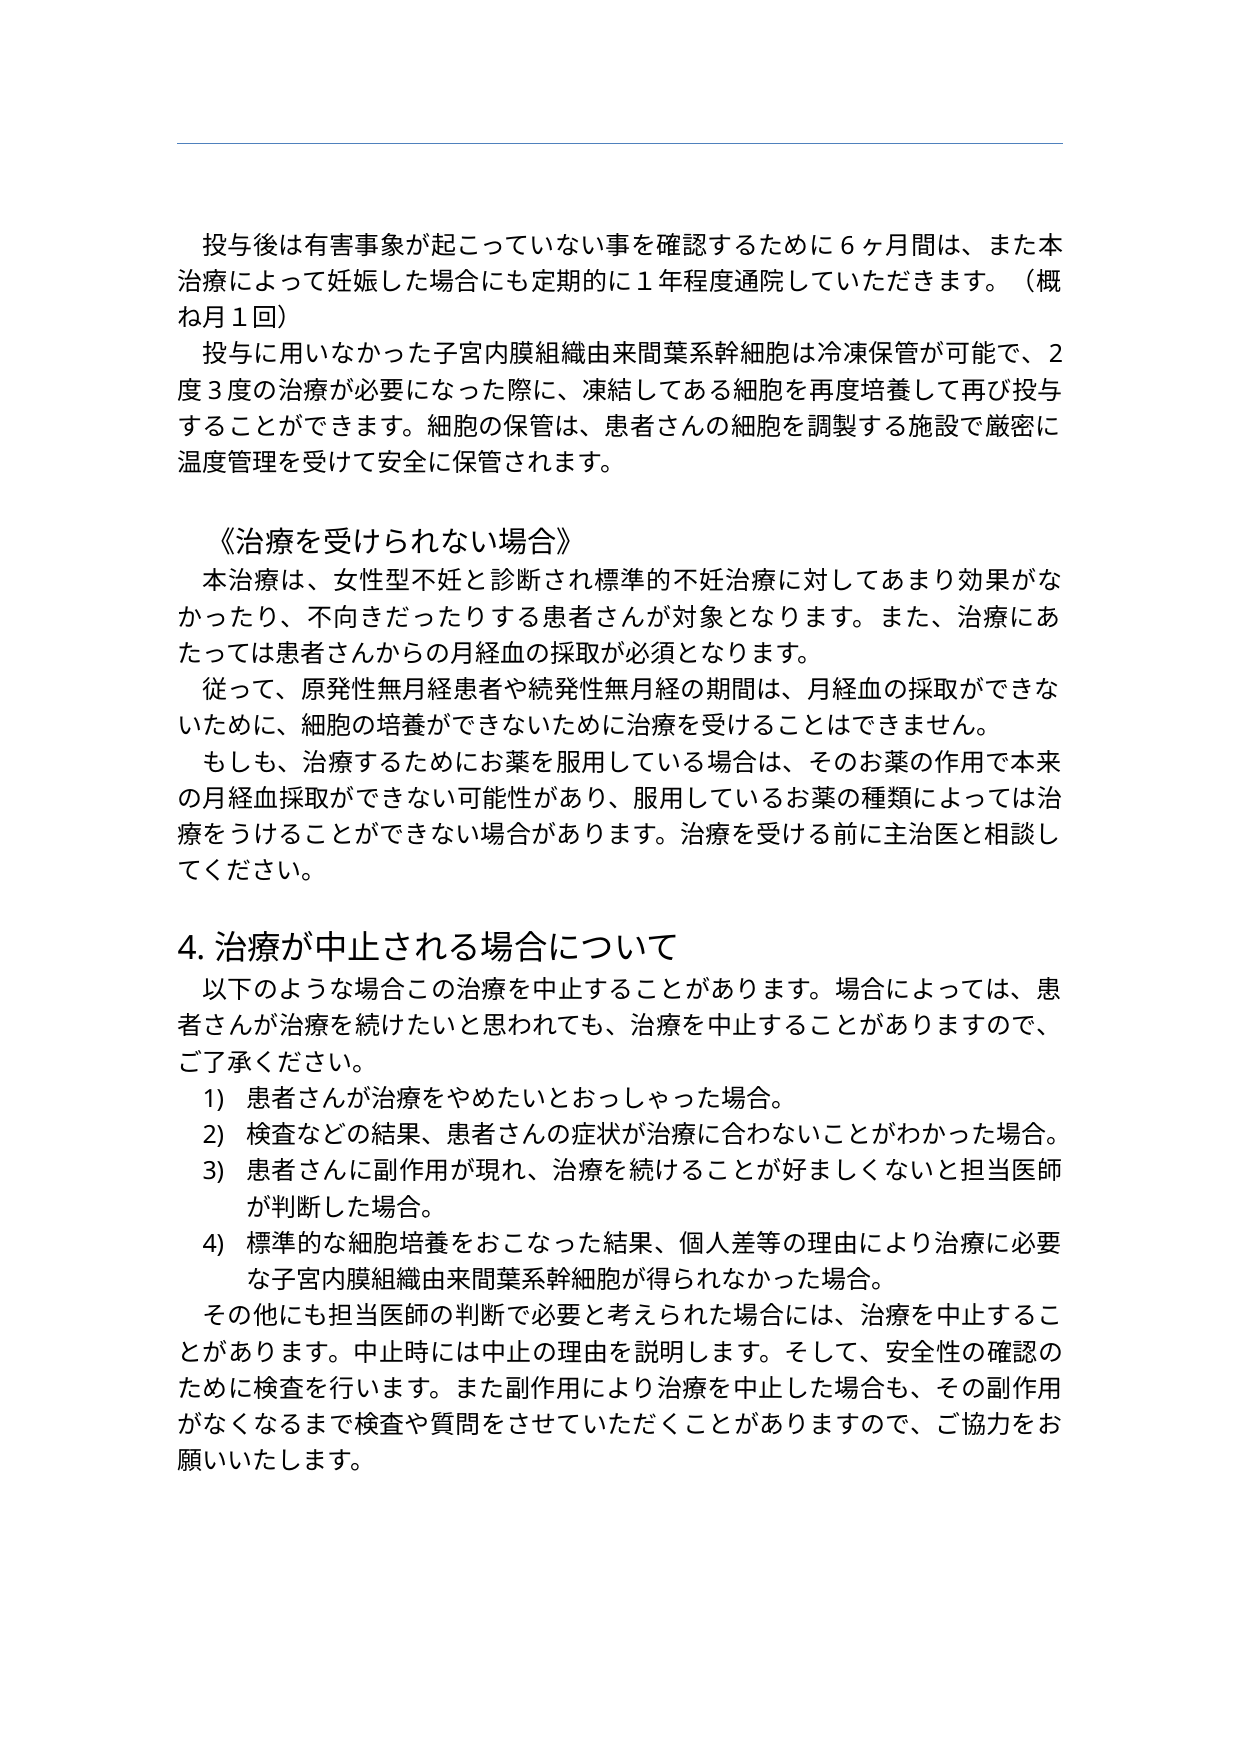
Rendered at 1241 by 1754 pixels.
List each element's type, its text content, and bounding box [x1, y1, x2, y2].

list 患者さんが治療をやめたいとおっしゃった場合。 [202, 1078, 1063, 1114]
text 投与後は有害事象が起こっていない事を確認するために6ヶ月間は、また本治療によって妊娠した場合にも定期的に１年程度通院していただきます。（概ね月１回） [177, 225, 1063, 334]
text その他にも担当医師の判断で必要と考えられた場合には、治療を中止することがあります。中止時には中止の理由を説明します。そして、安全性の確認のために検査を行います。また副作用により治療を中止した場合も、その副作用がなくなるまで検査や質問をさせていただくことがありますので、ご協力をお願いいたします。 [177, 1296, 1063, 1477]
text 投与に用いなかった子宮内膜組織由来間葉系幹細胞は冷凍保管が可能で、2度3度の治療が必要になった際に、凍結してある細胞を再度培養して再び投与することができます。細胞の保管は、患者さんの細胞を調製する施設で厳密に温度管理を受けて安全に保管されます。 [177, 334, 1063, 479]
text もしも、治療するためにお薬を服用している場合は、そのお薬の作用で本来の月経血採取ができない可能性があり、服用しているお薬の種類によっては治療をうけることができない場合があります。治療を受ける前に主治医と相談してください。 [177, 742, 1063, 887]
text 以下のような場合この治療を中止することがあります。場合によっては、患者さんが治療を続けたいと思われても、治療を中止することがありますので、ご了承ください。 [177, 969, 1063, 1078]
text 本治療は、女性型不妊と診断され標準的不妊治療に対してあまり効果がなかったり、不向きだったりする患者さんが対象となります。また、治療にあたっては患者さんからの月経血の採取が必須となります。 [177, 561, 1063, 669]
list 標準的な細胞培養をおこなった結果、個人差等の理由により治療に必要な子宮内膜組織由来間葉系幹細胞が得られなかった場合。 [202, 1223, 1063, 1296]
text 従って、原発性無月経患者や続発性無月経の期間は、月経血の採取ができないために、細胞の培養ができないために治療を受けることはできません。 [177, 669, 1063, 742]
text 4. 治療が中止される場合について [177, 921, 1063, 969]
list 患者さんに副作用が現れ、治療を続けることが好ましくないと担当医師が判断した場合。 [202, 1151, 1063, 1223]
list 検査などの結果、患者さんの症状が治療に合わないことがわかった場合。 [202, 1114, 1063, 1151]
text 《治療を受けられない場合》 [177, 518, 1063, 561]
